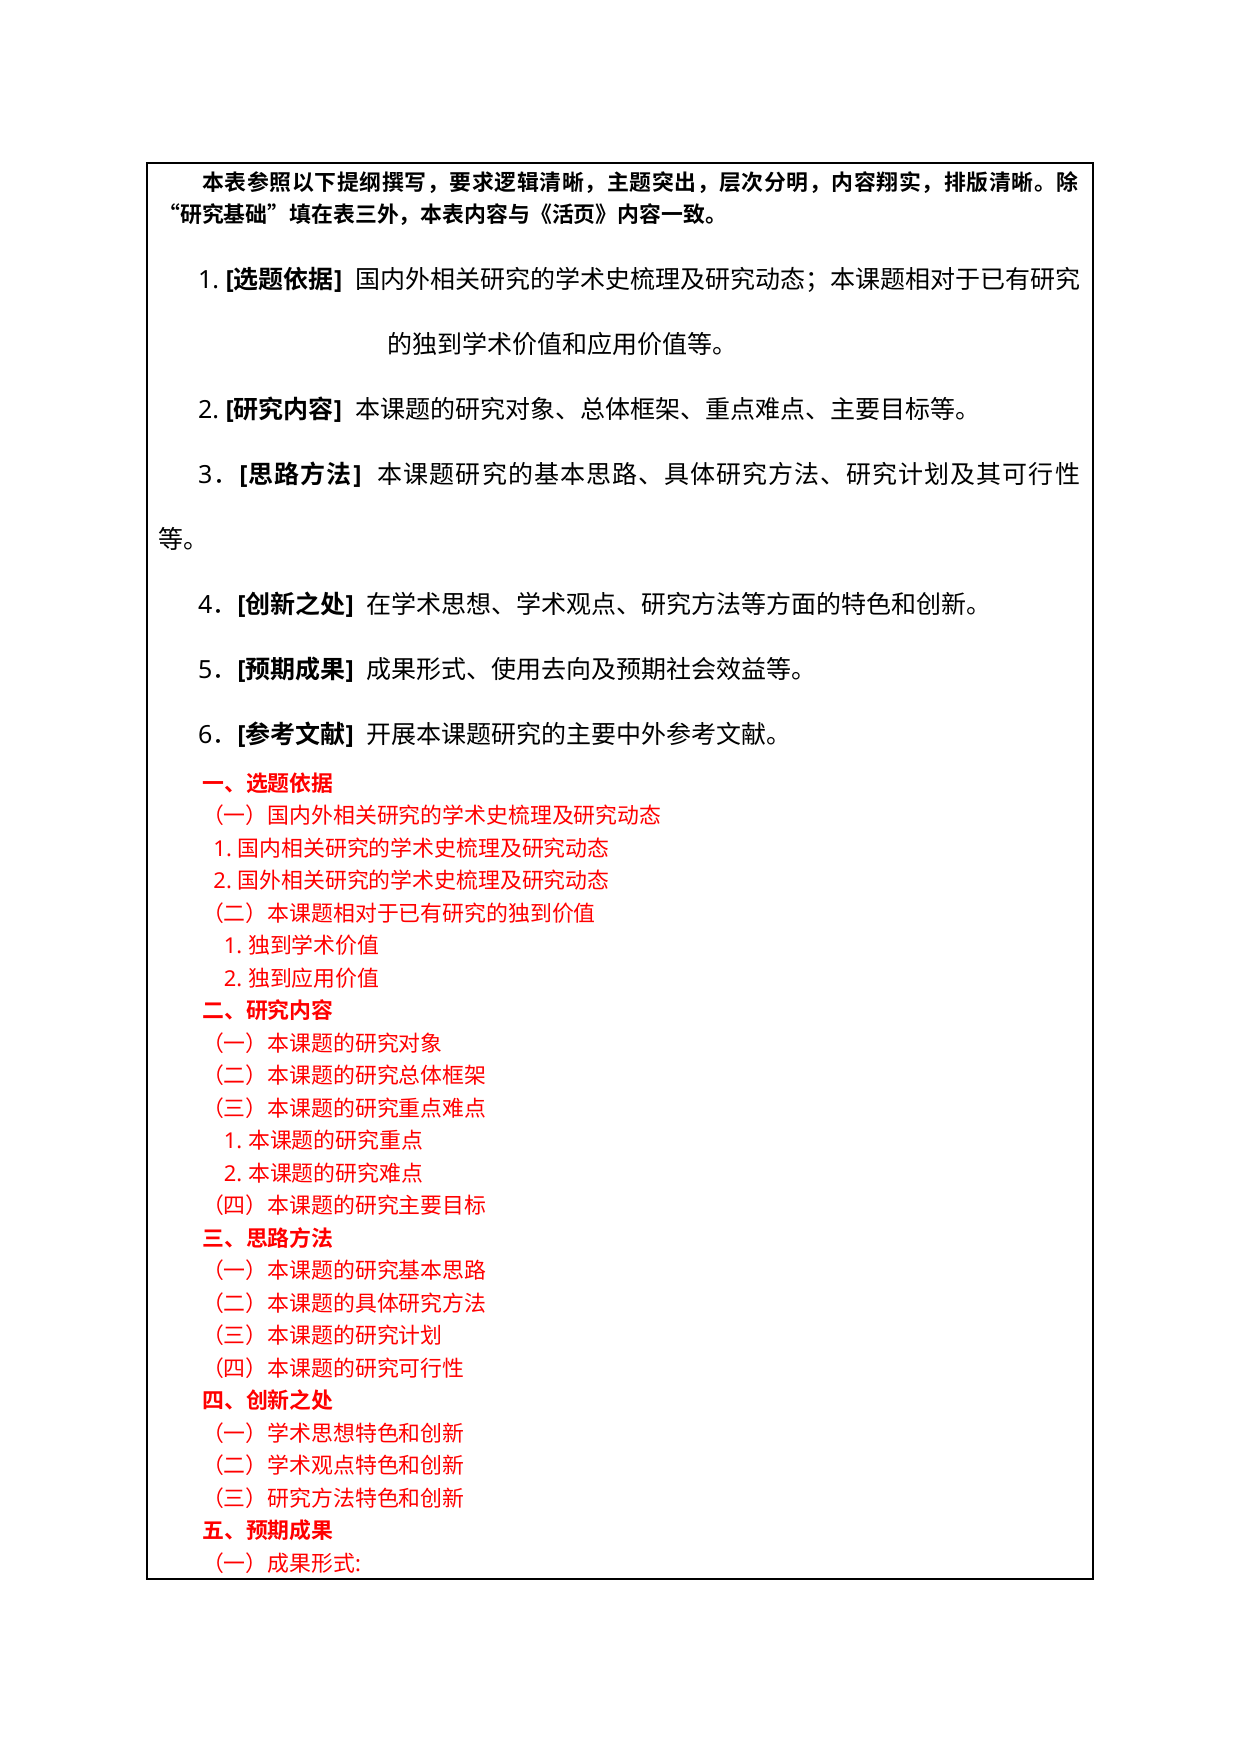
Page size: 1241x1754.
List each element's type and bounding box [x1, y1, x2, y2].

table_header [148, 164, 1092, 1578]
